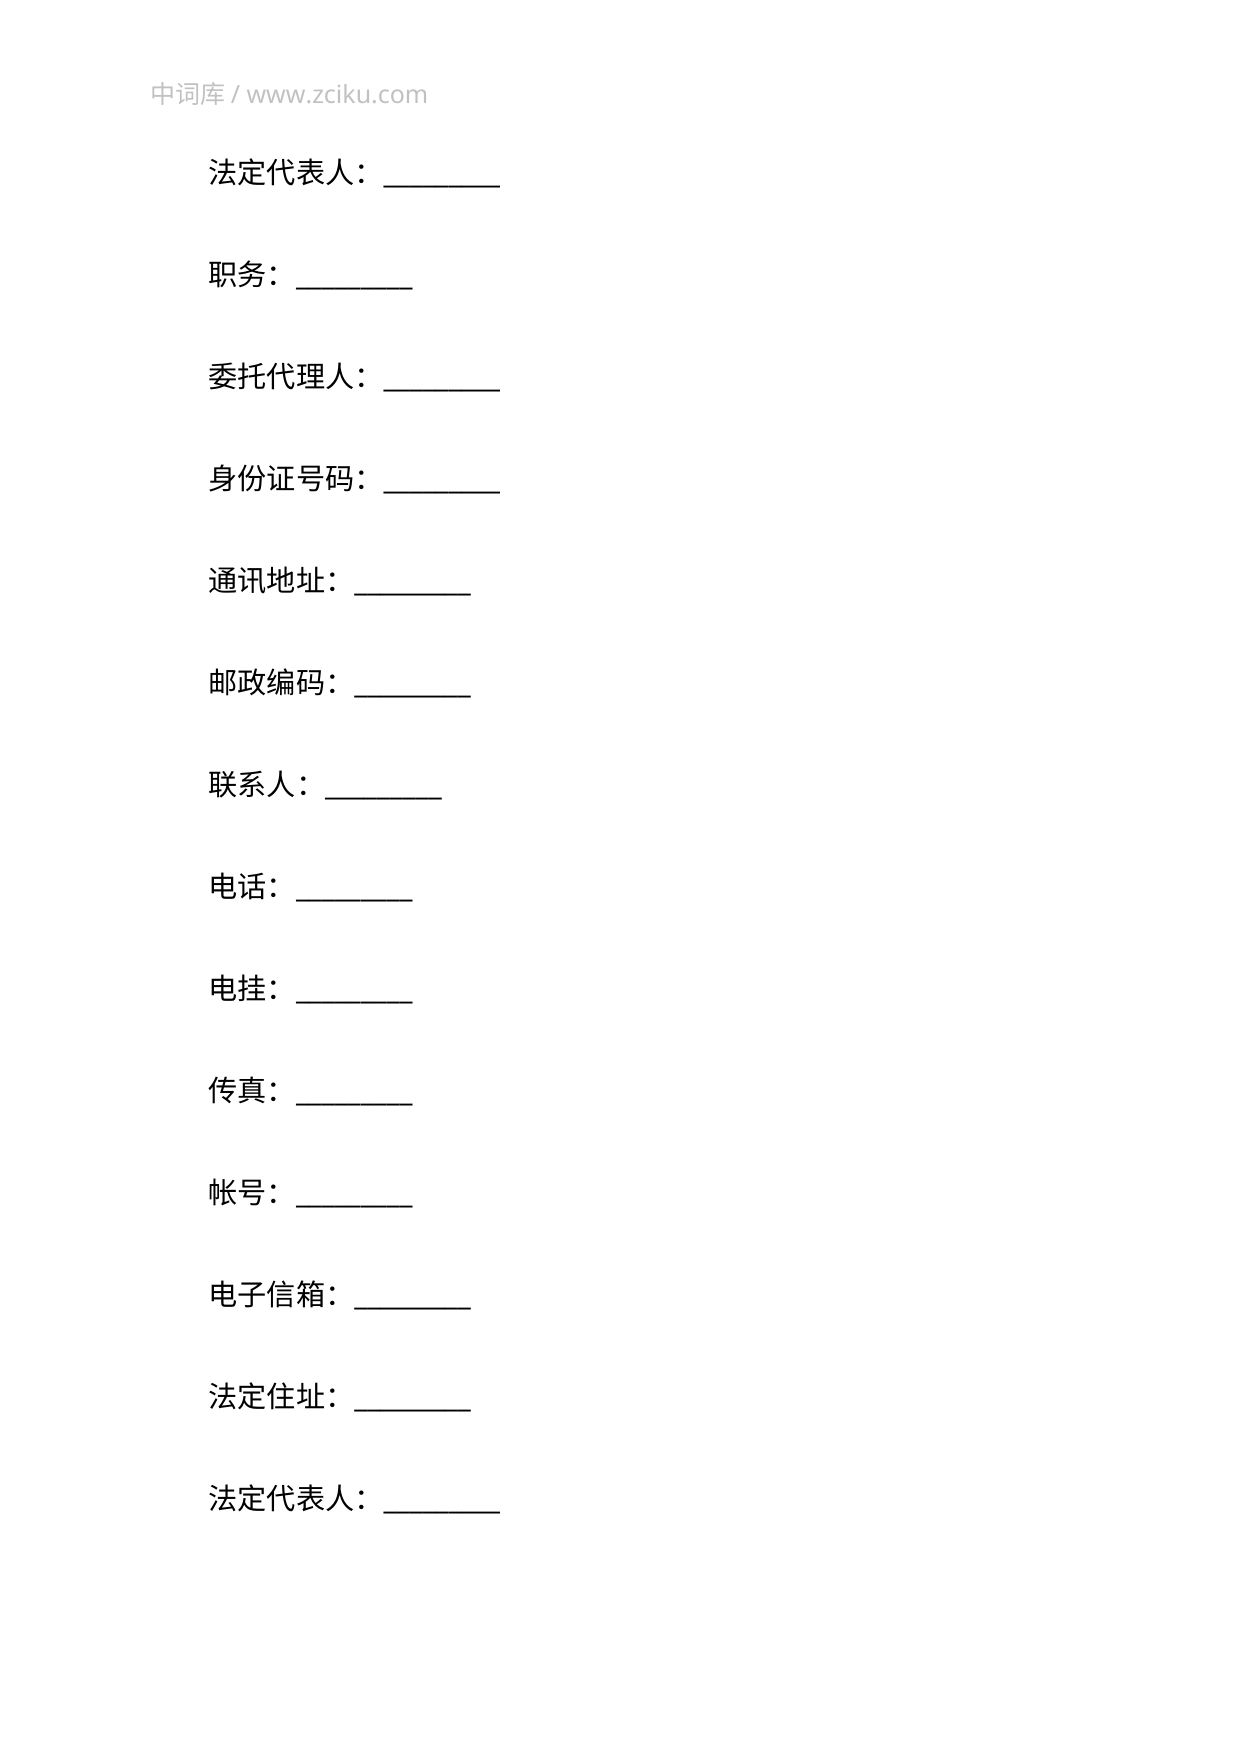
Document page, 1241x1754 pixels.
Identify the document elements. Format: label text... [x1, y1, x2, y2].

text 法定代表人：_________ [150, 150, 1090, 192]
text 邮政编码：_________ [150, 660, 1090, 702]
text 帐号：_________ [150, 1170, 1090, 1212]
text 身份证号码：_________ [150, 456, 1090, 498]
text 法定住址：_________ [150, 1374, 1090, 1416]
text 电子信箱：_________ [150, 1272, 1090, 1314]
text 委托代理人：_________ [150, 354, 1090, 396]
text 职务：_________ [150, 252, 1090, 294]
text 电话：_________ [150, 864, 1090, 906]
text 通讯地址：_________ [150, 558, 1090, 600]
text 电挂：_________ [150, 966, 1090, 1008]
text 联系人：_________ [150, 762, 1090, 804]
text 法定代表人：_________ [150, 1476, 1090, 1518]
text 传真：_________ [150, 1068, 1090, 1110]
